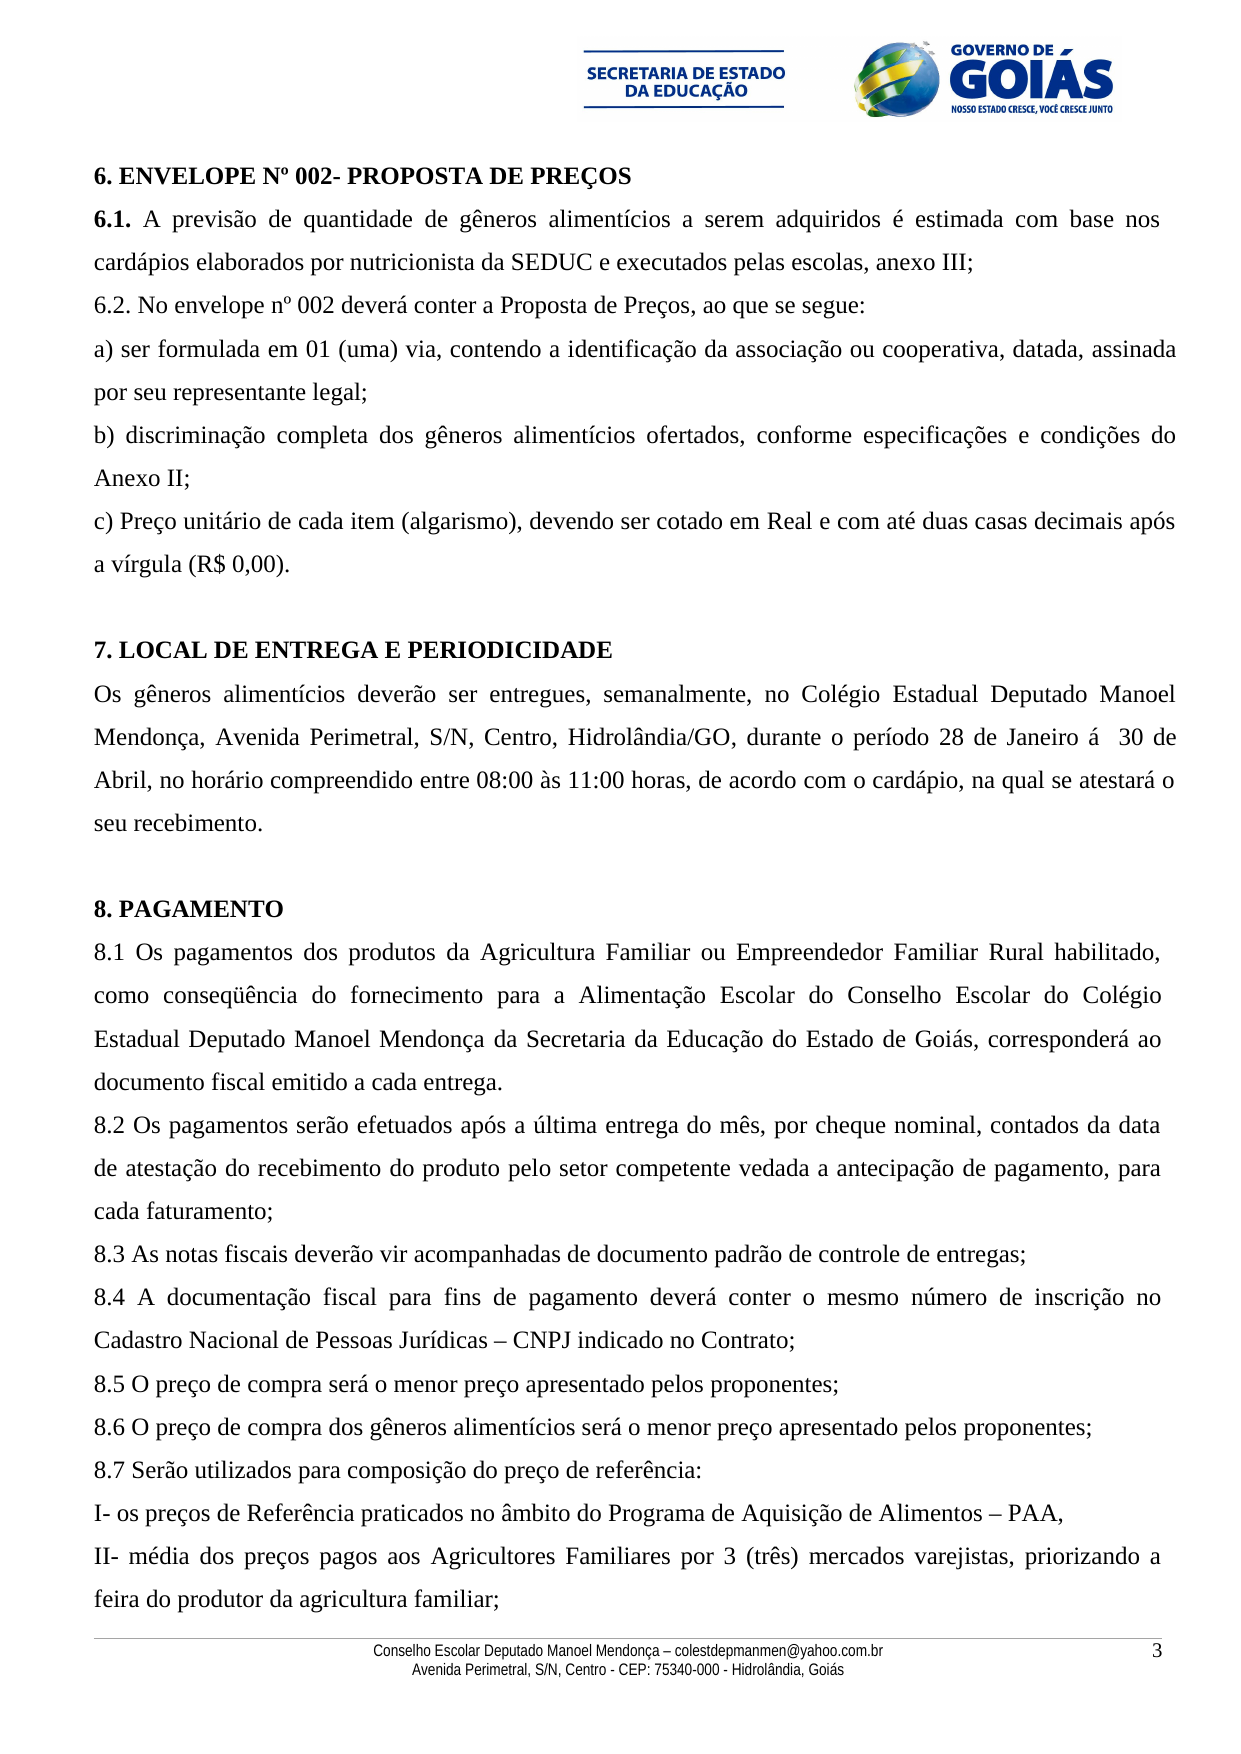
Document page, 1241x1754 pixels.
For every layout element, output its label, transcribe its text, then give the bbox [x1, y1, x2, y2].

text II- média dos preços pagos aos Agricultores Familiares por 3 (três) mercados varejistas, priorizando a feira do produtor da agricultura familiar; [94, 1541, 1162, 1613]
text 8.1 Os pagamentos dos produtos da Agricultura Familiar ou Empreendedor Familiar Rural habilitado, como conseqüência do fornecimento para a Alimentação Escolar do Conselho Escolar do Colégio Estadual Deputado Manoel Mendonça da Secretaria da Educação do Estado de Goiás, corresponderá ao documento fiscal emitido a cada entrega. [94, 937, 1162, 1096]
text 8.6 O preço de compra dos gêneros alimentícios será o menor preço apresentado pelos proponentes; [94, 1412, 1162, 1441]
text 8. PAGAMENTO [94, 894, 1177, 923]
text 6.1. A previsão de quantidade de gêneros alimentícios a serem adquiridos é estimada com base nos cardápios elaborados por nutricionista da SEDUC e executados pelas escolas, anexo III; [94, 204, 1162, 276]
text Os gêneros alimentícios deverão ser entregues, semanalmente, no Colégio Estadual Deputado Manoel Mendonça, Avenida Perimetral, S/N, Centro, Hidrolândia/GO, durante o período 28 de Janeiro á 30 de Abril, no horário compreendido entre 08:00 às 11:00 horas, de acordo com o cardápio, na qual se atestará o seu recebimento. [94, 679, 1177, 837]
text c) Preço unitário de cada item (algarismo), devendo ser cotado em Real e com até duas casas decimais após a vírgula (R$ 0,00). [94, 506, 1177, 578]
picture [576, 36, 1122, 122]
text a) ser formulada em 01 (uma) via, contendo a identificação da associação ou cooperativa, datada, assinada por seu representante legal; [94, 334, 1177, 406]
text documentação fiscal para fins de pagamento deverá conter o mesmo número de inscrição no Cadastro Nacional de Pessoas Jurídicas – CNPJ indicado no Contrato; [94, 1282, 1162, 1354]
text b) discriminação completa dos gêneros alimentícios ofertados, conforme especificações e condições do Anexo II; [94, 420, 1177, 492]
text 8.5 O preço de compra será o menor preço apresentado pelos proponentes; [94, 1369, 1162, 1397]
text 6. ENVELOPE Nº 002- PROPOSTA DE PREÇOS [94, 161, 1162, 190]
text 8.2 Os pagamentos serão efetuados após a última entrega do mês, por cheque nominal, contados da data de atestação do recebimento do produto pelo setor competente vedada a antecipação de pagamento, para cada faturamento; [94, 1110, 1162, 1225]
text I- os preços de Referência praticados no âmbito do Programa de Aquisição de Alimentos – PAA, [94, 1498, 1162, 1527]
text 7. LOCAL DE ENTREGA E PERIODICIDADE [94, 636, 1177, 664]
text 6.2. No envelope nº 002 deverá conter a Proposta de Preços, ao que se segue: [94, 291, 1177, 319]
text 8.7 Serão utilizados para composição do preço de referência: [94, 1455, 1162, 1484]
text 8.3 As notas fiscais deverão vir acompanhadas de documento padrão de controle de entregas; [94, 1239, 1162, 1268]
